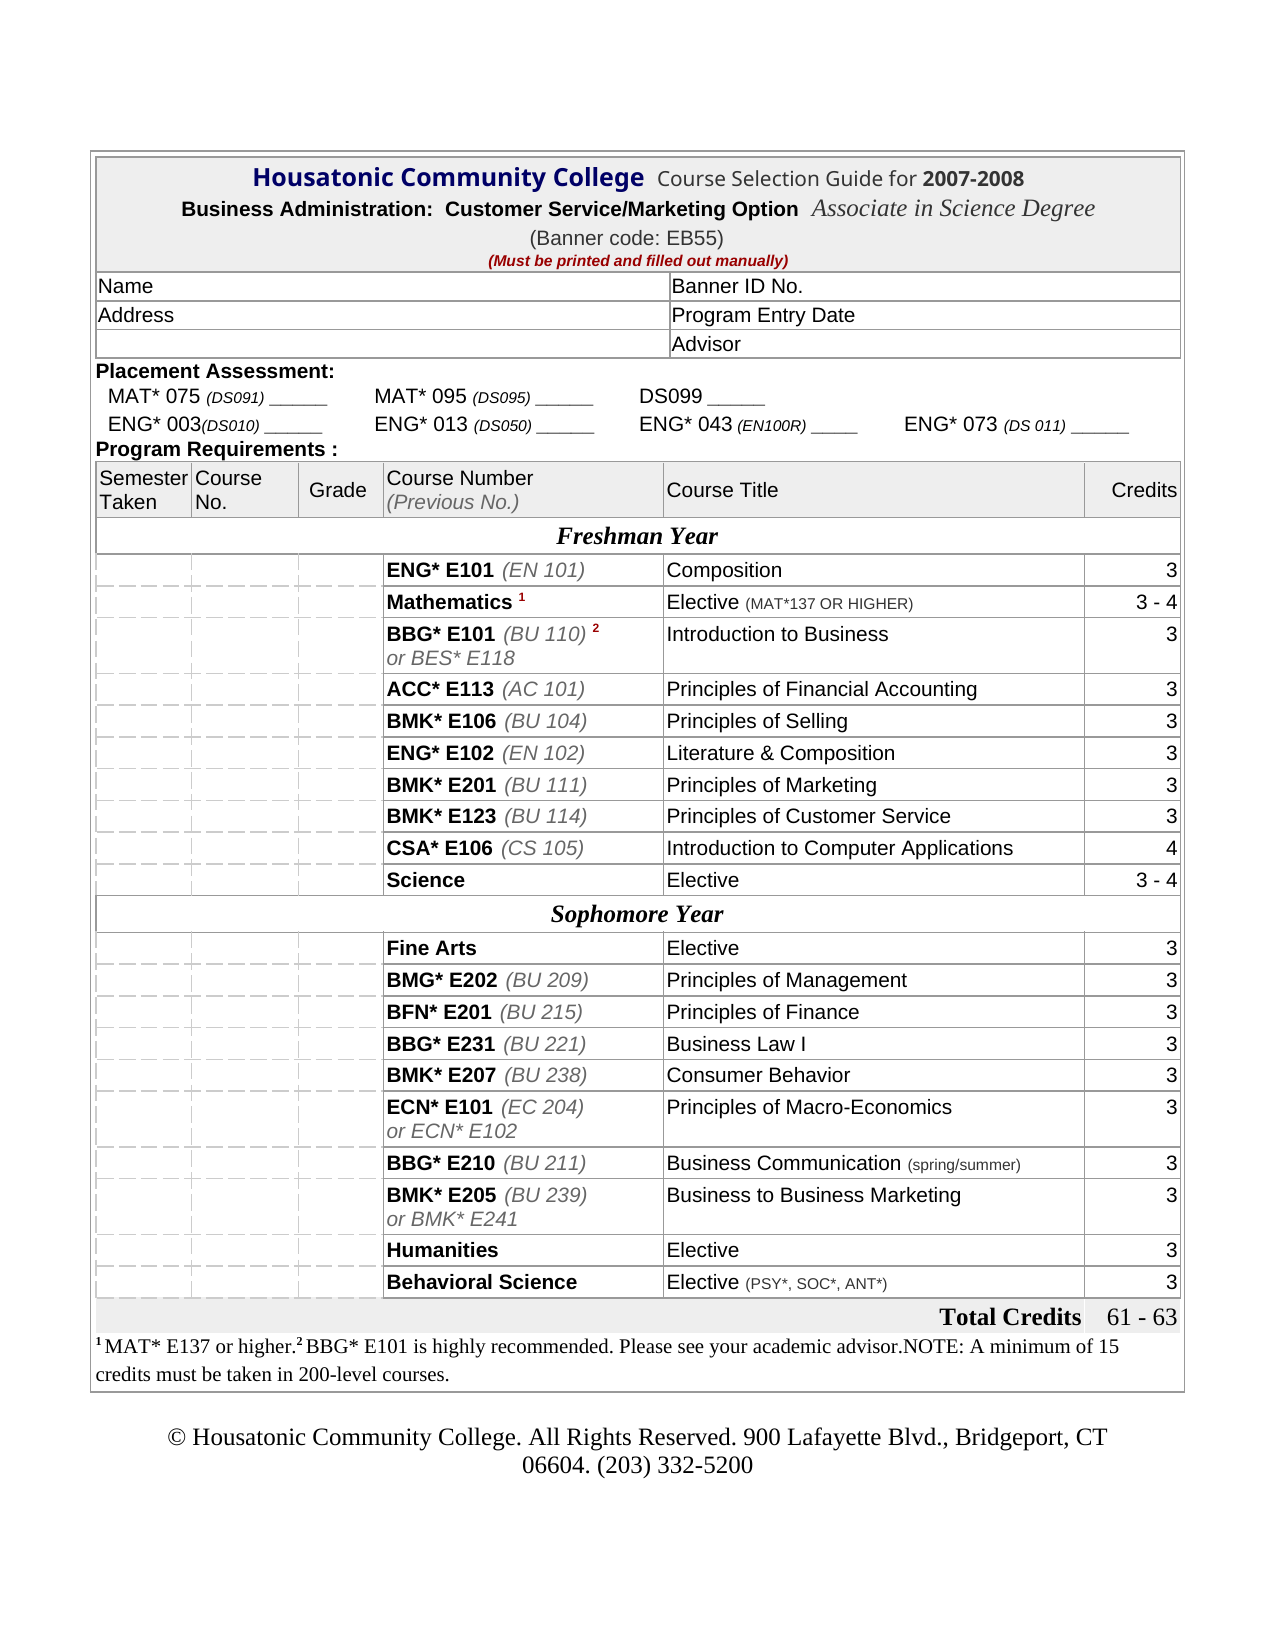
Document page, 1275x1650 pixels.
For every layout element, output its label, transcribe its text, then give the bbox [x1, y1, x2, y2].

text © Housatonic Community College. All Rights Reserved. 900 Lafayette Blvd., Bridgeport, CT 06604. (203) 332-5200 [150, 1422, 1125, 1479]
table_header Placement Assessment: Program Requirements : 1 MAT* E137 or higher.2 BBG* E101 is highly recommended. Please see your academic advisor.NOTE: A minimum of 15 credits must be taken in 200-level courses. [91, 152, 1184, 1391]
